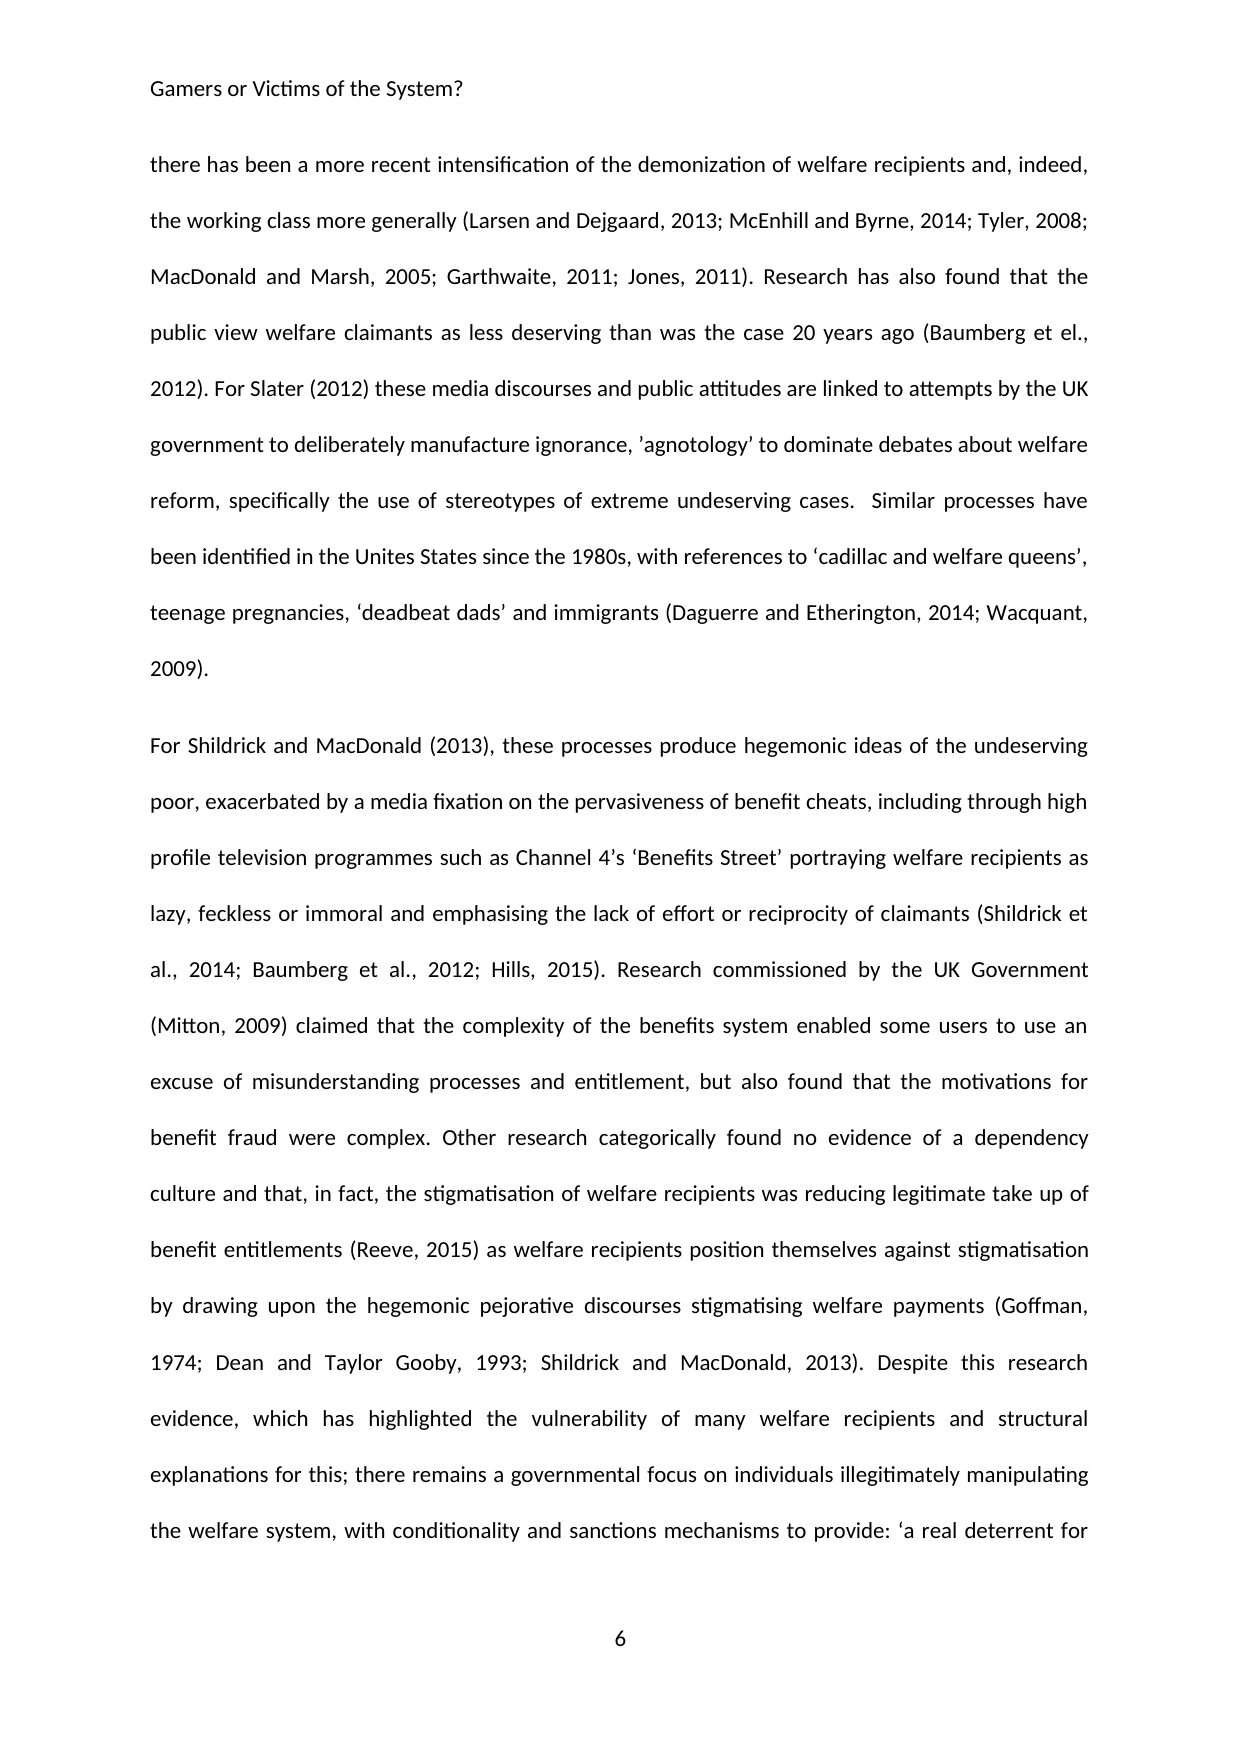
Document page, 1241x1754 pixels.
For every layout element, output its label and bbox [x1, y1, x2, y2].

text [150, 731, 1090, 1544]
text [150, 150, 1090, 682]
